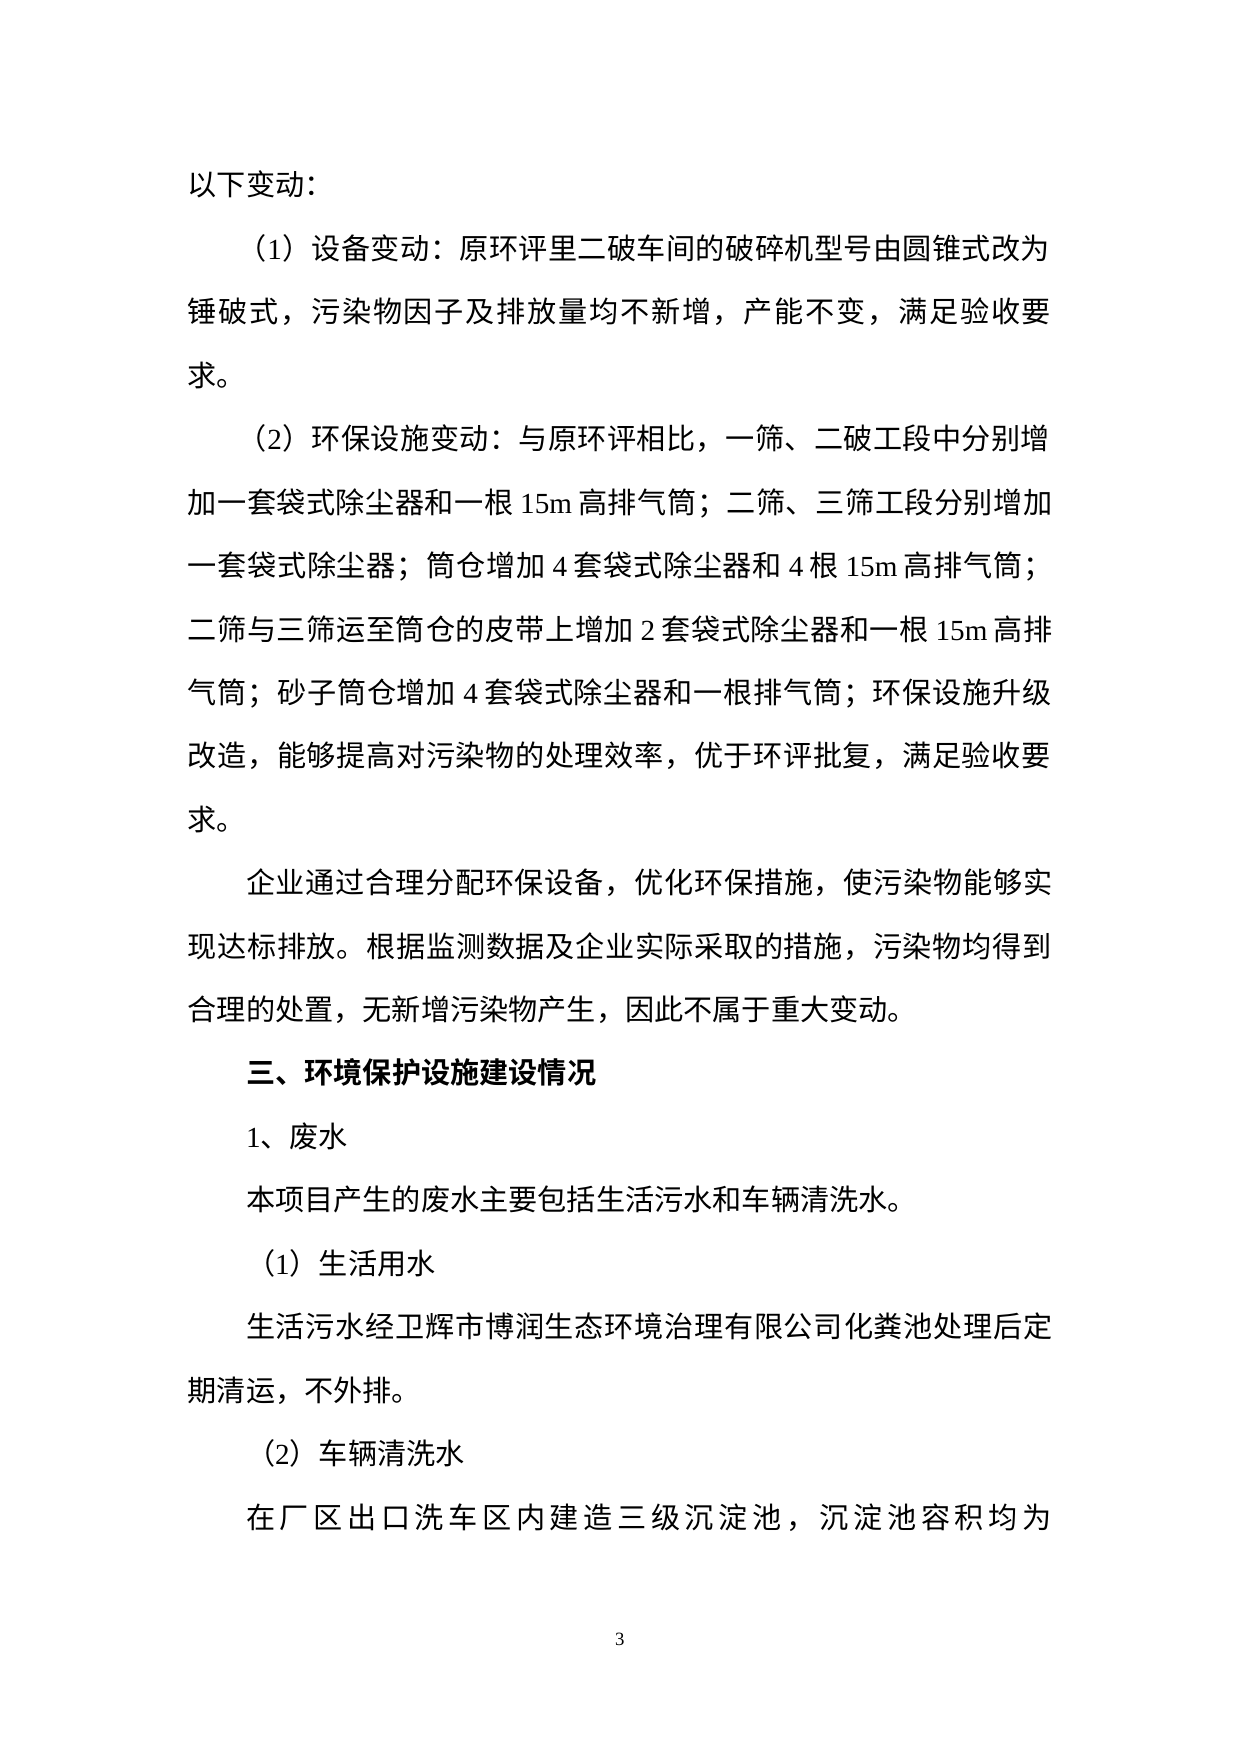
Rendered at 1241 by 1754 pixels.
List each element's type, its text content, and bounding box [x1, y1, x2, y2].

text （2）环保设施变动：与原环评相比，一筛、二破工段中分别增加一套袋式除尘器和一根15m高排气筒；二筛、三筛工段分别增加一套袋式除尘器；筒仓增加4套袋式除尘器和4根15m高排气筒；二筛与三筛运至筒仓的皮带上增加2套袋式除尘器和一根15m高排气筒；砂子筒仓增加4套袋式除尘器和一根排气筒；环保设施升级改造，能够提高对污染物的处理效率，优于环评批复，满足验收要求。 [187, 416, 1053, 839]
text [187, 1494, 1053, 1536]
text （1）生活用水 [187, 1240, 1053, 1283]
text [187, 162, 1053, 204]
text 企业通过合理分配环保设备，优化环保措施，使污染物能够实现达标排放。根据监测数据及企业实际采取的措施，污染物均得到合理的处置，无新增污染物产生，因此不属于重大变动。 [187, 860, 1053, 1029]
text 生活污水经卫辉市博润生态环境治理有限公司化粪池处理后定期清运，不外排。 [187, 1304, 1053, 1409]
text 本项目产生的废水主要包括生活污水和车辆清洗水。 [187, 1177, 1053, 1219]
text （2）车辆清洗水 [187, 1431, 1053, 1473]
text 三、环境保护设施建设情况 [187, 1050, 1053, 1092]
subtitle 1、废水 [187, 1113, 1053, 1156]
text （1）设备变动：原环评里二破车间的破碎机型号由圆锥式改为锤破式，污染物因子及排放量均不新增，产能不变，满足验收要求。 [187, 225, 1053, 394]
